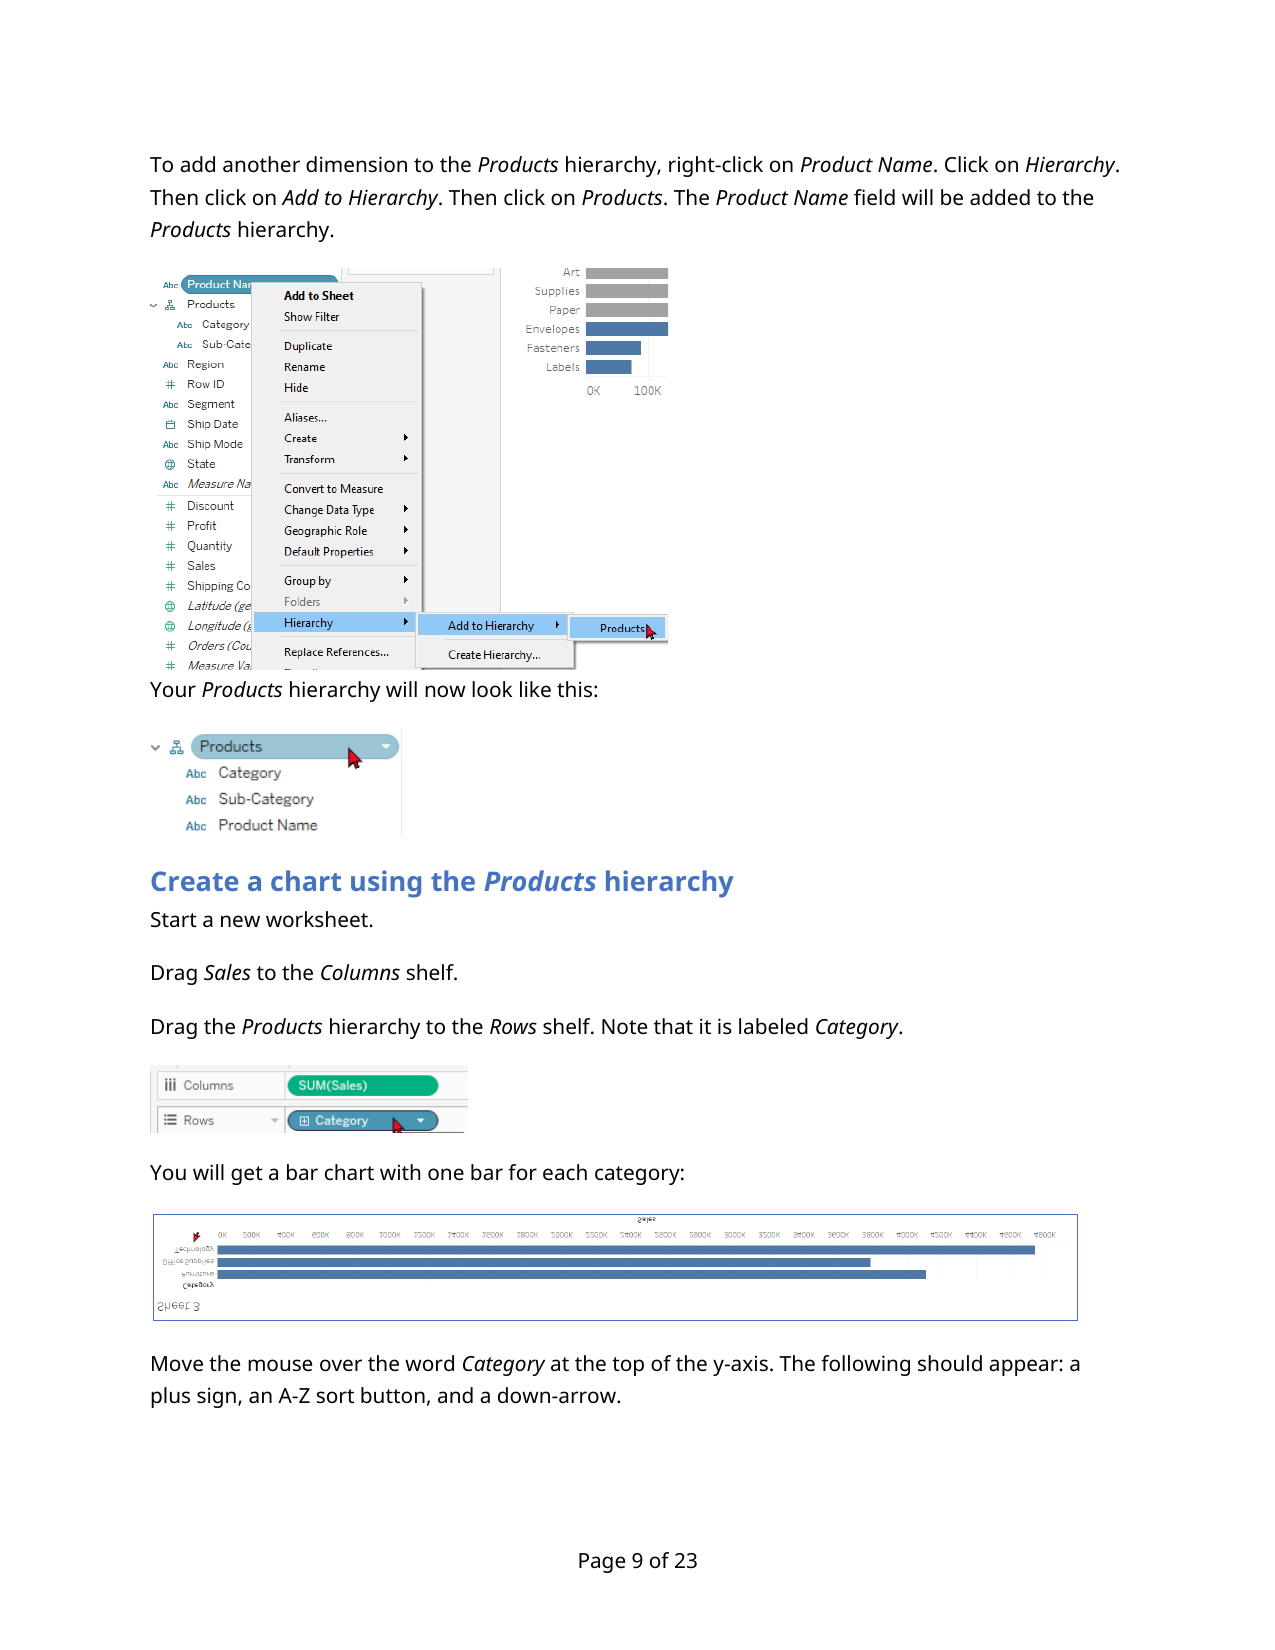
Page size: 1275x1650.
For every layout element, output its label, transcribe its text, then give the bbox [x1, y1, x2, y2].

text Your Products hierarchy will now look like this: [150, 675, 1125, 703]
picture [150, 728, 403, 838]
text To add another dimension to the Products hierarchy, right-click on Product Name. Click on Hierarchy. Then click on Add to Hierarchy. Then click on Products. The Product Name field will be added to the Products hierarchy. [150, 150, 1125, 244]
picture [150, 1065, 468, 1133]
text Drag the Products hierarchy to the Rows shelf. Note that it is labeled Category. [150, 1012, 1125, 1040]
picture [154, 1215, 1077, 1320]
text Move the mouse over the word Category at the top of the y-axis. The following should appear: a plus sign, an A-Z sort button, and a down-arrow. [150, 1349, 1125, 1410]
subtitle Create a chart using the Products hierarchy [150, 863, 1125, 899]
picture [150, 268, 669, 670]
text Drag Sales to the Columns shelf. [150, 958, 1125, 987]
text Start a new worksheet. [150, 905, 1125, 933]
text You will get a bar chart with one bar for each category: [150, 1158, 1125, 1186]
